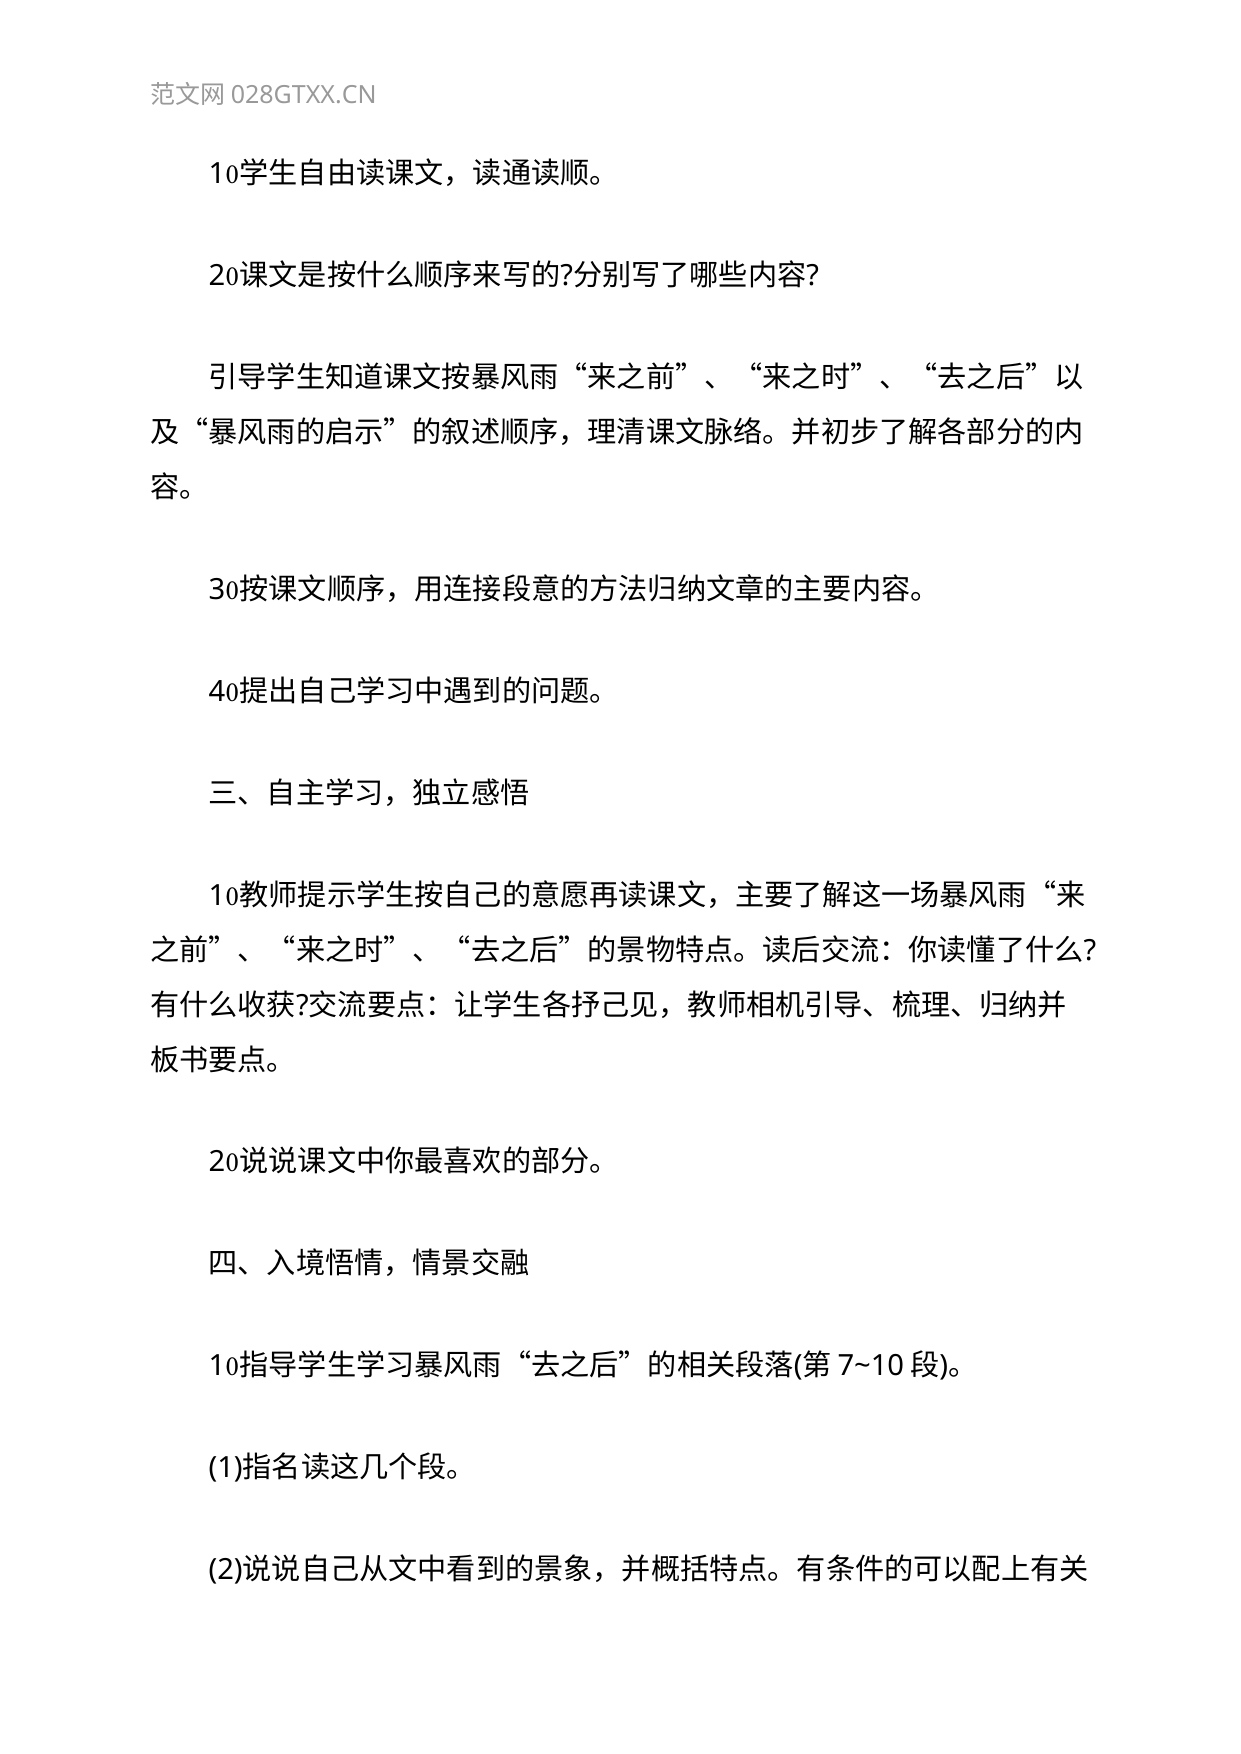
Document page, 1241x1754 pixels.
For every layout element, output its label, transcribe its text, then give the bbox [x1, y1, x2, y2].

text 3按课文顺序，用连接段意的方法归纳文章的主要内容。 [150, 566, 1090, 608]
text 4提出自己学习中遇到的问题。 [150, 667, 1090, 710]
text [150, 1546, 1090, 1588]
text 1指导学生学习暴风雨“去之后”的相关段落(第7~10段)。 [150, 1342, 1090, 1384]
text 引导学生知道课文按暴风雨“来之前”、“来之时”、“去之后”以及“暴风雨的启示”的叙述顺序，理清课文脉络。并初步了解各部分的内容。 [150, 354, 1090, 506]
text 四、入境悟情，情景交融 [150, 1240, 1090, 1282]
text 三、自主学习，独立感悟 [150, 769, 1090, 812]
text 1教师提示学生按自己的意愿再读课文，主要了解这一场暴风雨“来之前”、“来之时”、“去之后”的景物特点。读后交流：你读懂了什么?有什么收获?交流要点：让学生各抒己见，教师相机引导、梳理、归纳并板书要点。 [150, 871, 1090, 1078]
text 1学生自由读课文，读通读顺。 [150, 150, 1090, 192]
text (1)指名读这几个段。 [150, 1444, 1090, 1486]
text 2说说课文中你最喜欢的部分。 [150, 1138, 1090, 1180]
text 2课文是按什么顺序来写的?分别写了哪些内容? [150, 252, 1090, 294]
